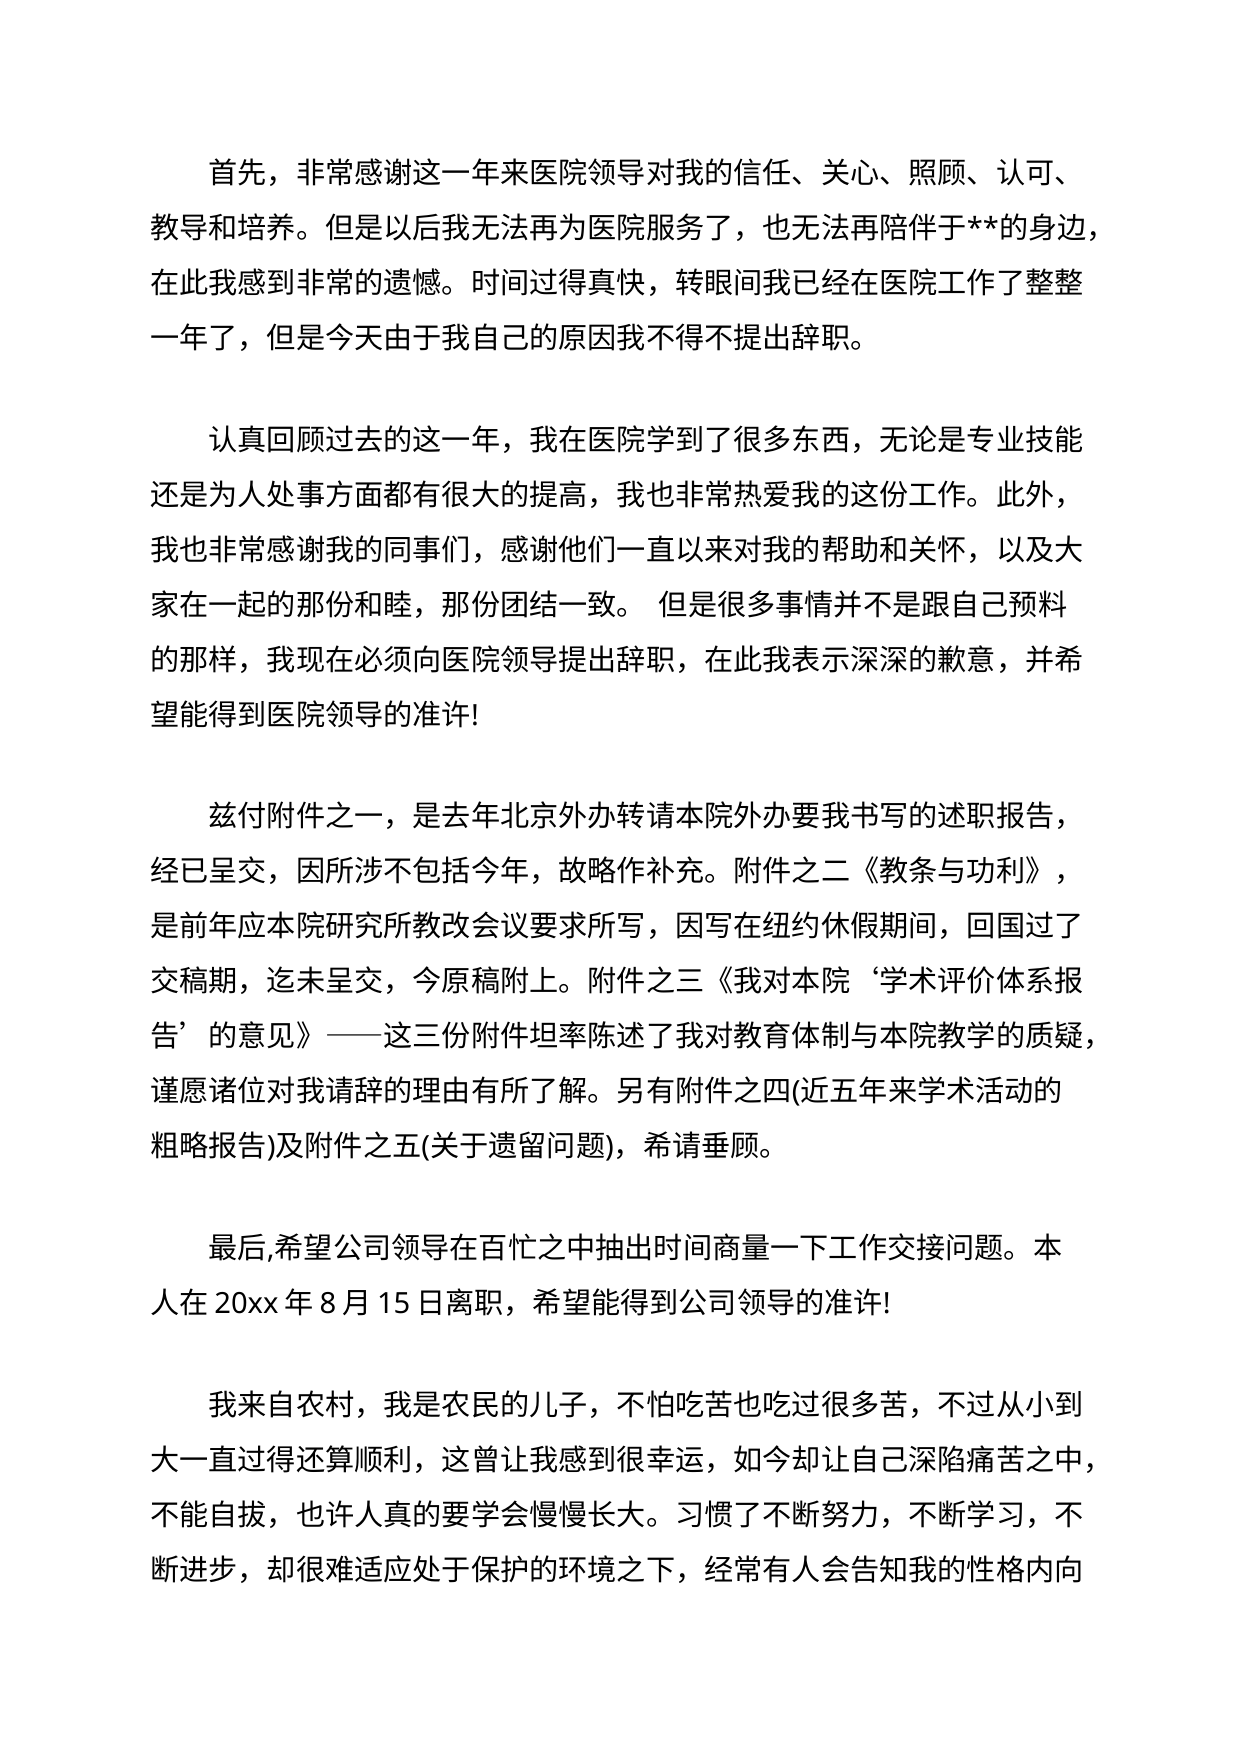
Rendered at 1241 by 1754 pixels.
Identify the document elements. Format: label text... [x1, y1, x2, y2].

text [150, 1381, 1090, 1588]
text 最后,希望公司领导在百忙之中抽出时间商量一下工作交接问题。本人在20xx年8月15日离职，希望能得到公司领导的准许! [150, 1224, 1090, 1322]
text 认真回顾过去的这一年，我在医院学到了很多东西，无论是专业技能还是为人处事方面都有很大的提高，我也非常热爱我的这份工作。此外，我也非常感谢我的同事们，感谢他们一直以来对我的帮助和关怀，以及大家在一起的那份和睦，那份团结一致。 但是很多事情并不是跟自己预料的那样，我现在必须向医院领导提出辞职，在此我表示深深的歉意，并希望能得到医院领导的准许! [150, 417, 1090, 733]
text 首先，非常感谢这一年来医院领导对我的信任、关心、照顾、认可、教导和培养。但是以后我无法再为医院服务了，也无法再陪伴于**的身边，在此我感到非常的遗憾。时间过得真快，转眼间我已经在医院工作了整整一年了，但是今天由于我自己的原因我不得不提出辞职。 [150, 150, 1090, 357]
text 兹付附件之一，是去年北京外办转请本院外办要我书写的述职报告，经已呈交，因所涉不包括今年，故略作补充。附件之二《教条与功利》，是前年应本院研究所教改会议要求所写，因写在纽约休假期间，回国过了交稿期，迄未呈交，今原稿附上。附件之三《我对本院‘学术评价体系报告’的意见》——这三份附件坦率陈述了我对教育体制与本院教学的质疑，谨愿诸位对我请辞的理由有所了解。另有附件之四(近五年来学术活动的粗略报告)及附件之五(关于遗留问题)，希请垂顾。 [150, 793, 1090, 1165]
